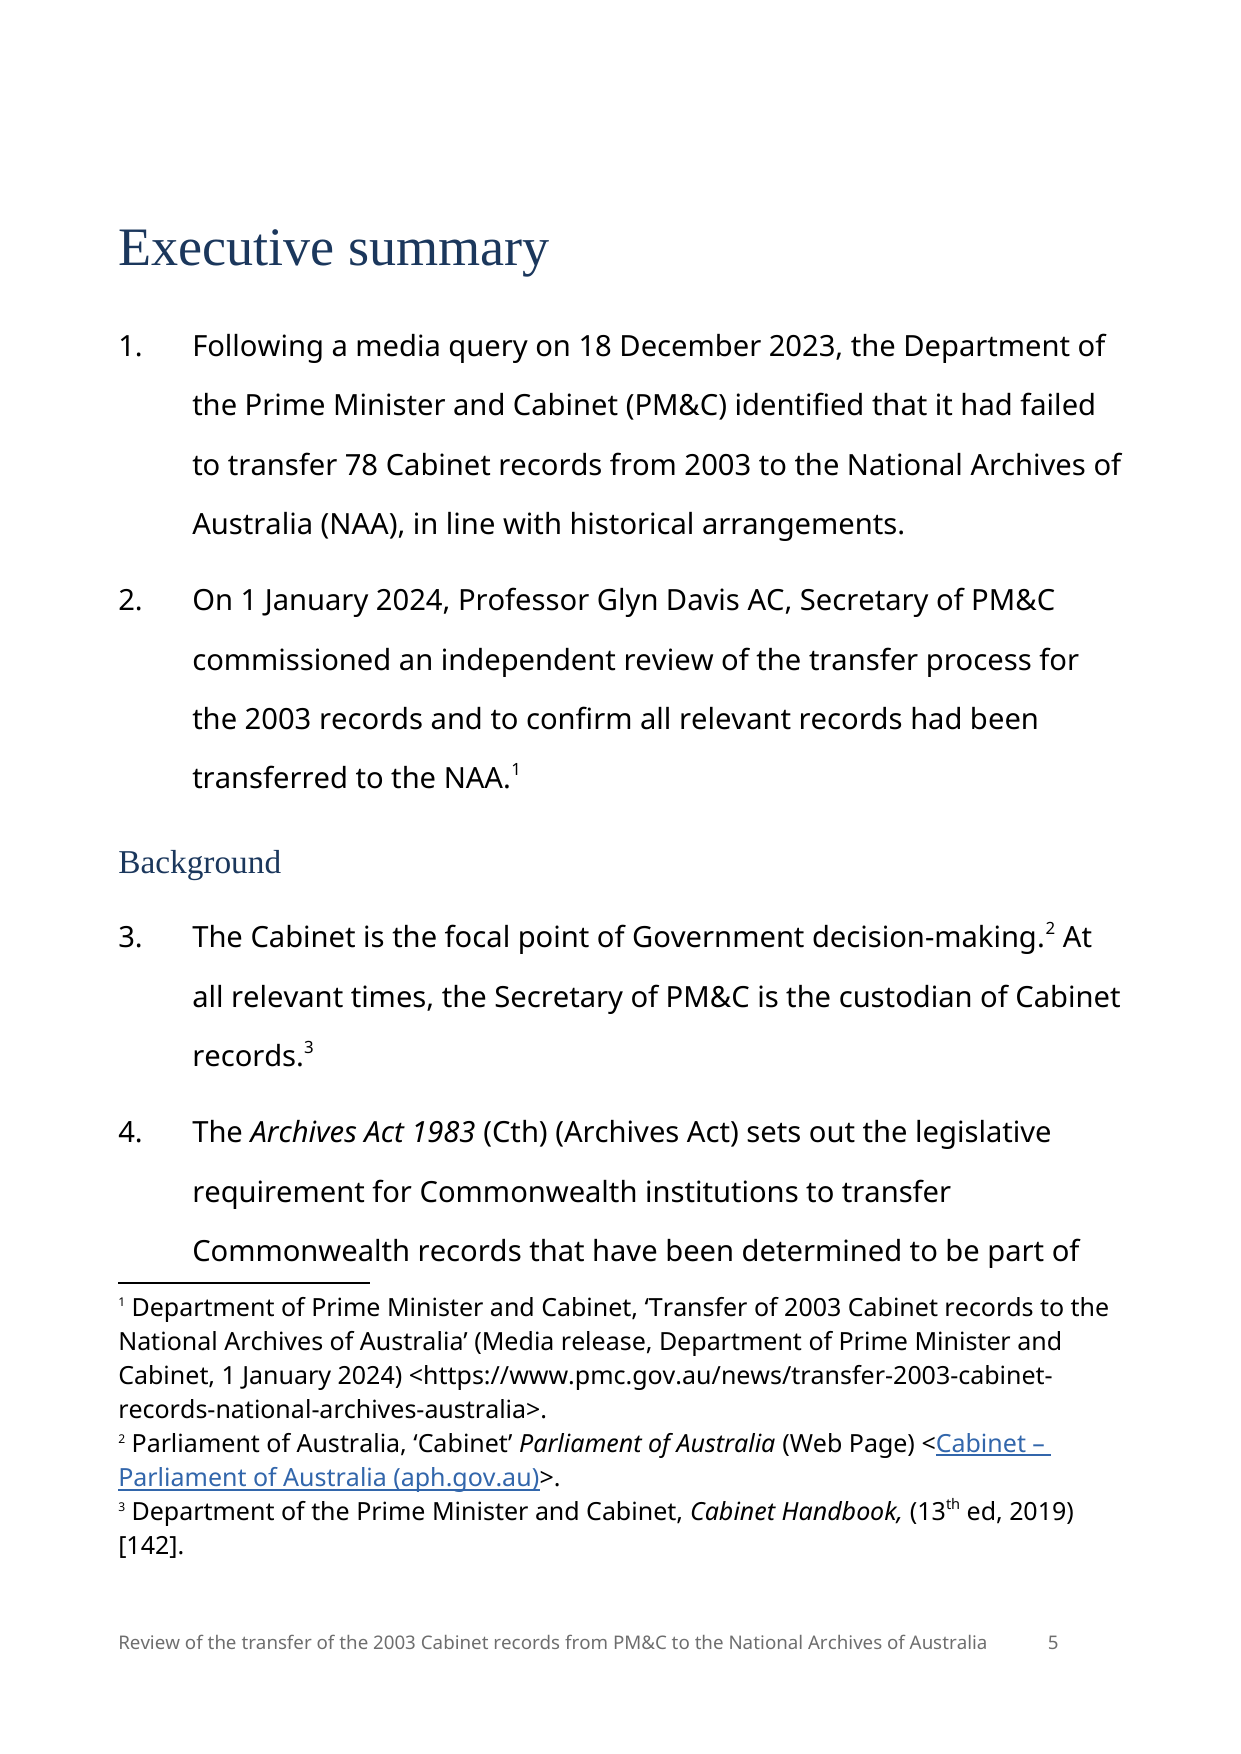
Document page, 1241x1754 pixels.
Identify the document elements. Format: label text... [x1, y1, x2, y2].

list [118, 1112, 1122, 1270]
list On 1 January 2024, Professor Glyn Davis AC, Secretary of PM&C commissioned an independent review of the transfer process for the 2003 records and to confirm all relevant records had been transferred to the NAA. [118, 579, 1122, 797]
subtitle Executive summary [118, 215, 1122, 277]
list Following a media query on 18 December 2023, the Department of the Prime Minister and Cabinet (PM&C) identified that it had failed to transfer 78 Cabinet records from 2003 to the National Archives of Australia (NAA), in line with historical arrangements. [118, 325, 1122, 543]
list The Cabinet is the focal point of Government decision-making. At all relevant times, the Secretary of PM&C is the custodian of Cabinet records. [118, 916, 1122, 1075]
subtitle Background [118, 842, 1122, 881]
